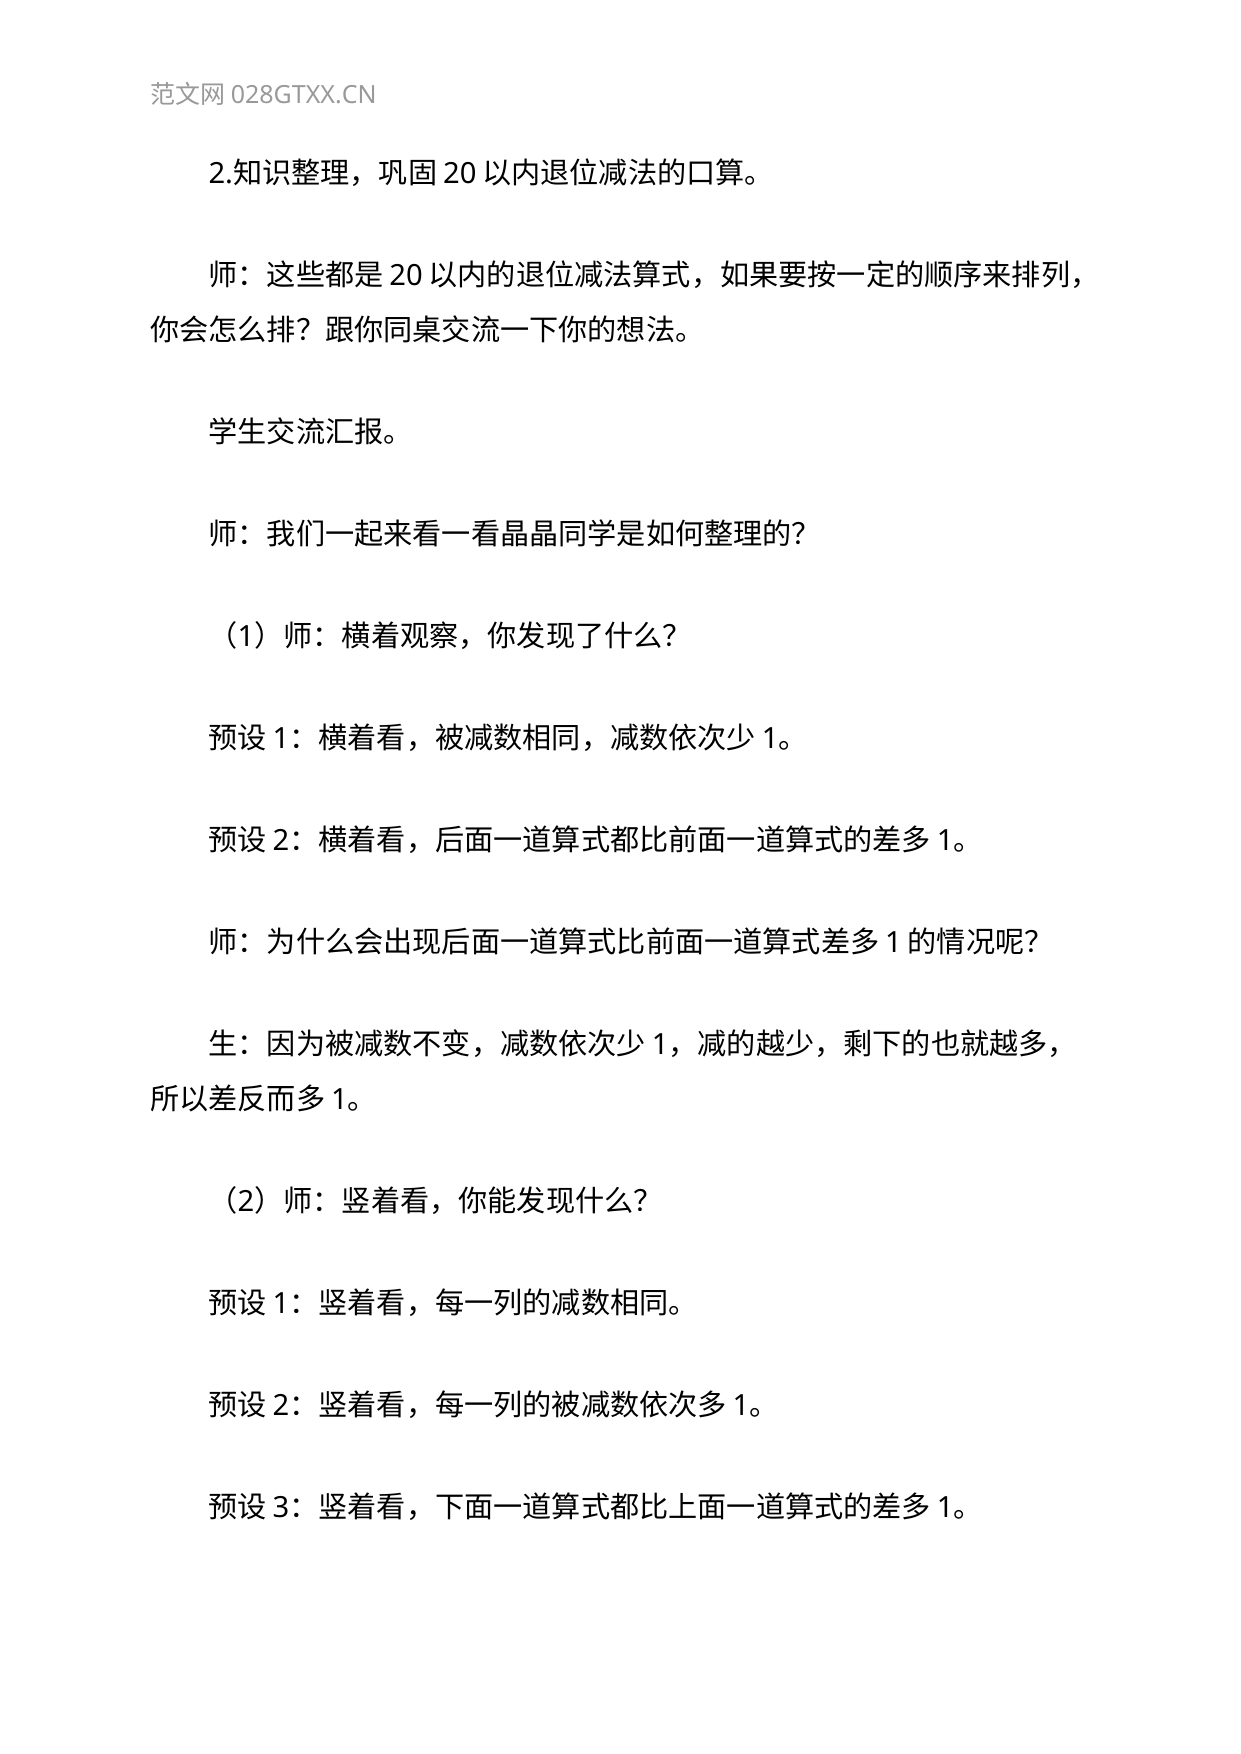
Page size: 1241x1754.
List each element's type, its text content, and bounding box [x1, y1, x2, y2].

text 师：我们一起来看一看晶晶同学是如何整理的？ [150, 511, 1090, 553]
text 师：这些都是20以内的退位减法算式，如果要按一定的顺序来排列，你会怎么排？跟你同桌交流一下你的想法。 [150, 252, 1090, 349]
text 预设2：横着看，后面一道算式都比前面一道算式的差多1。 [150, 816, 1090, 859]
text 生：因为被减数不变，减数依次少1，减的越少，剩下的也就越多，所以差反而多1。 [150, 1020, 1090, 1118]
text 预设1：横着看，被减数相同，减数依次少1。 [150, 714, 1090, 757]
text （1）师：横着观察，你发现了什么？ [150, 612, 1090, 655]
text 师：为什么会出现后面一道算式比前面一道算式差多1的情况呢？ [150, 918, 1090, 961]
text 预设1：竖着看，每一列的减数相同。 [150, 1279, 1090, 1322]
text 学生交流汇报。 [150, 409, 1090, 451]
text 预设3：竖着看，下面一道算式都比上面一道算式的差多1。 [150, 1483, 1090, 1526]
text （2）师：竖着看，你能发现什么？ [150, 1177, 1090, 1219]
text 预设2：竖着看，每一列的被减数依次多1。 [150, 1381, 1090, 1423]
text 2.知识整理，巩固20以内退位减法的口算。 [150, 150, 1090, 192]
